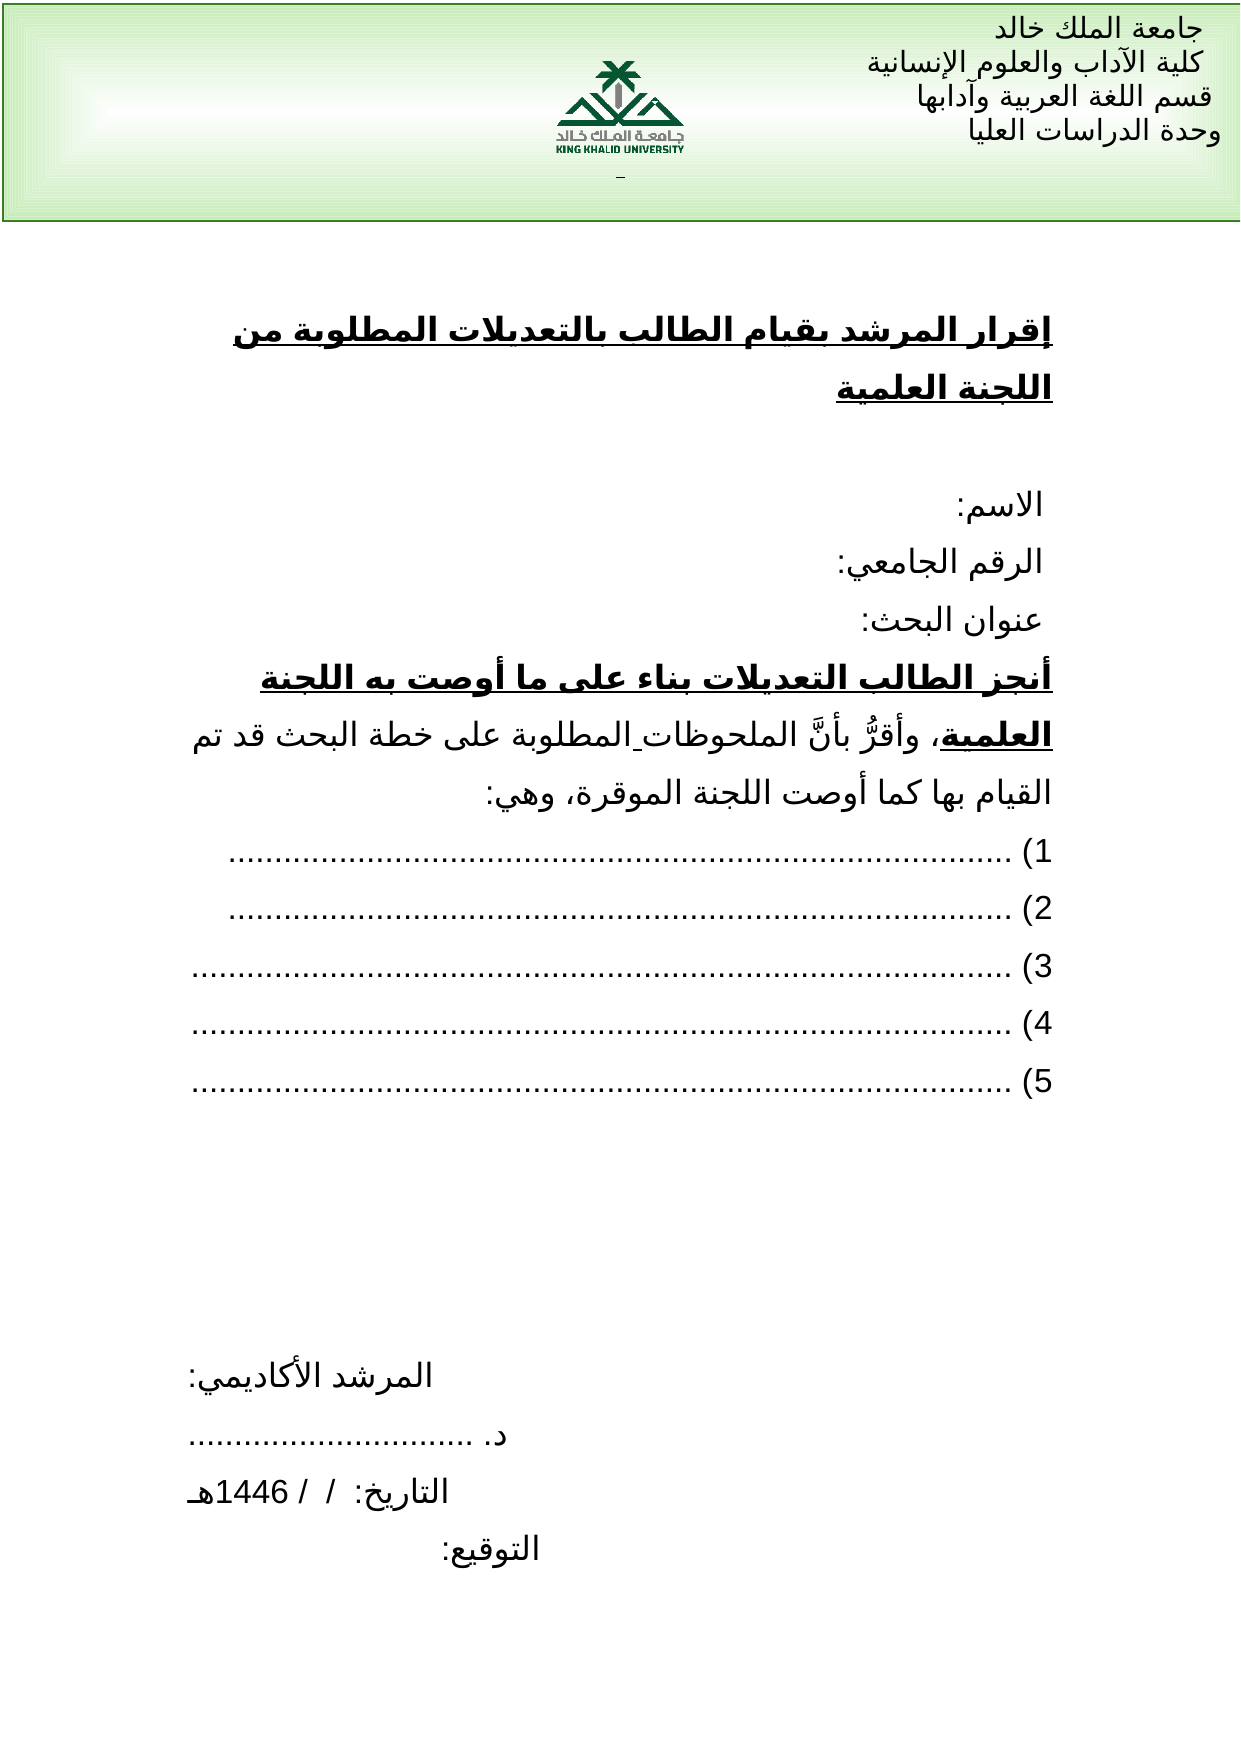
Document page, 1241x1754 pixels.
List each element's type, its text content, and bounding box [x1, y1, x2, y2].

text 1) ..................................................................................... [187, 831, 1053, 869]
text إقرار المرشد بقيام الطالب بالتعديلات المطلوبة من اللجنة العلمية [187, 310, 1053, 406]
text التاريخ: / / 1446هـ [187, 1472, 1053, 1510]
text د. ............................... [187, 1414, 1053, 1453]
text أنجز الطالب التعديلات بناء على ما أوصت به اللجنة العلمية، وأقرُّ بأنَّ الملحوظات المطلوبة على خطة البحث قد تم القيام بها كما أوصت اللجنة الموقرة، وهي: [187, 658, 1053, 811]
text 5) ......................................................................................... [187, 1061, 1053, 1099]
text الرقم الجامعي: [187, 543, 1053, 581]
text الاسم: [187, 485, 1053, 523]
text 4) ......................................................................................... [187, 1003, 1053, 1042]
picture [552, 54, 688, 161]
text 3) ......................................................................................... [187, 946, 1053, 984]
text المرشد الأكاديمي: [187, 1357, 1053, 1395]
text 2) ..................................................................................... [187, 888, 1053, 927]
text عنوان البحث: [187, 600, 1053, 639]
text التوقيع: [187, 1529, 1053, 1568]
